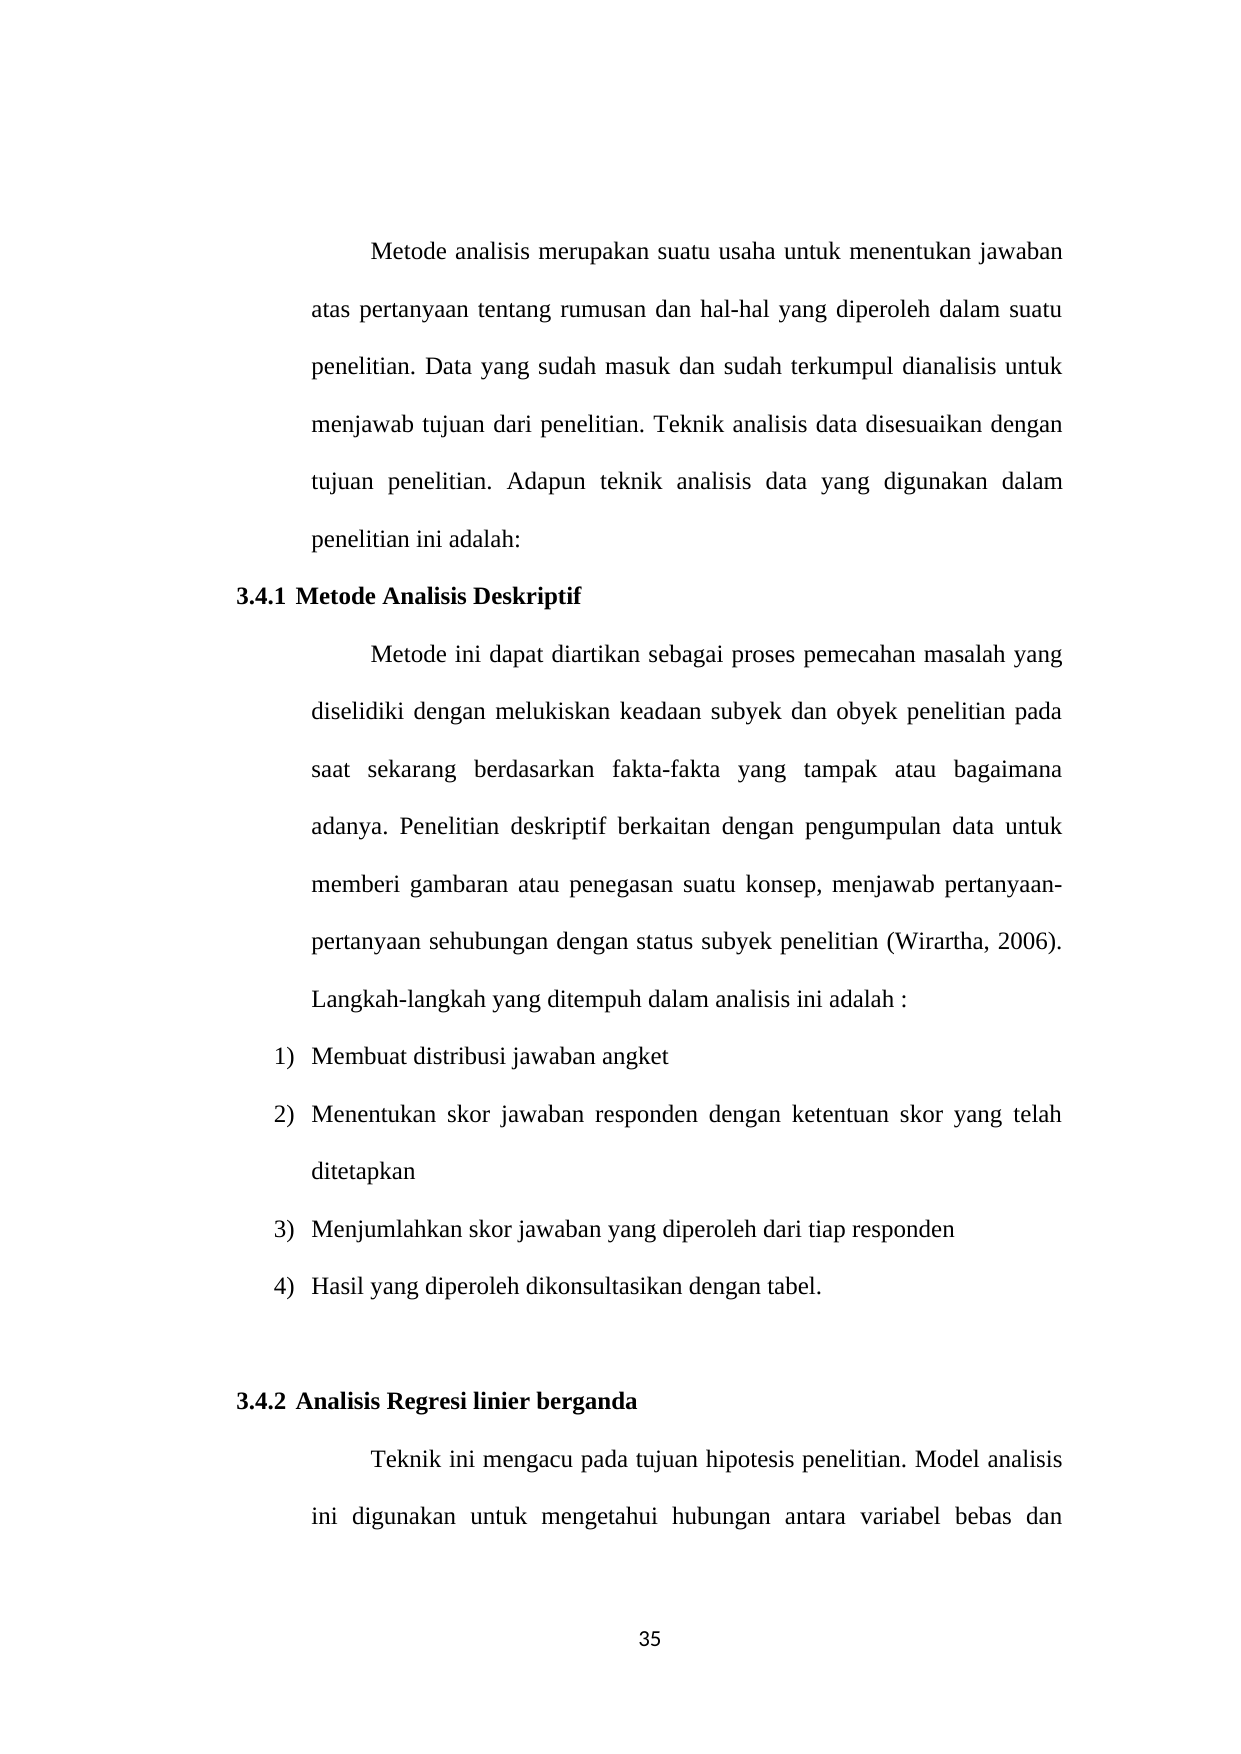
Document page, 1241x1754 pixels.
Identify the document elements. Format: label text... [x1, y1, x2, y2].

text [311, 1444, 1063, 1530]
list Menentukan skor jawaban responden dengan ketentuan skor yang telah ditetapkan [274, 1099, 1063, 1185]
list Hasil yang diperoleh dikonsultasikan dengan tabel. [274, 1271, 1063, 1300]
text Metode ini dapat diartikan sebagai proses pemecahan masalah yang diselidiki dengan melukiskan keadaan subyek dan obyek penelitian pada saat sekarang berdasarkan fakta-fakta yang tampak atau bagaimana adanya. Penelitian deskriptif berkaitan dengan pengumpulan data untuk memberi gambaran atau penegasan suatu konsep, menjawab pertanyaan-pertanyaan sehubungan dengan status subyek penelitian (Wirartha, 2006). Langkah-langkah yang ditempuh dalam analisis ini adalah : [311, 639, 1063, 1012]
list Membuat distribusi jawaban angket [274, 1041, 1063, 1070]
list Menjumlahkan skor jawaban yang diperoleh dari tiap responden [274, 1214, 1063, 1242]
list Metode Analisis Deskriptif [236, 581, 1063, 610]
list Analisis Regresi linier berganda [236, 1386, 1063, 1415]
text Metode analisis merupakan suatu usaha untuk menentukan jawaban atas pertanyaan tentang rumusan dan hal-hal yang diperoleh dalam suatu penelitian. Data yang sudah masuk dan sudah terkumpul dianalisis untuk menjawab tujuan dari penelitian. Teknik analisis data disesuaikan dengan tujuan penelitian. Adapun teknik analisis data yang digunakan dalam penelitian ini adalah: [311, 236, 1063, 552]
